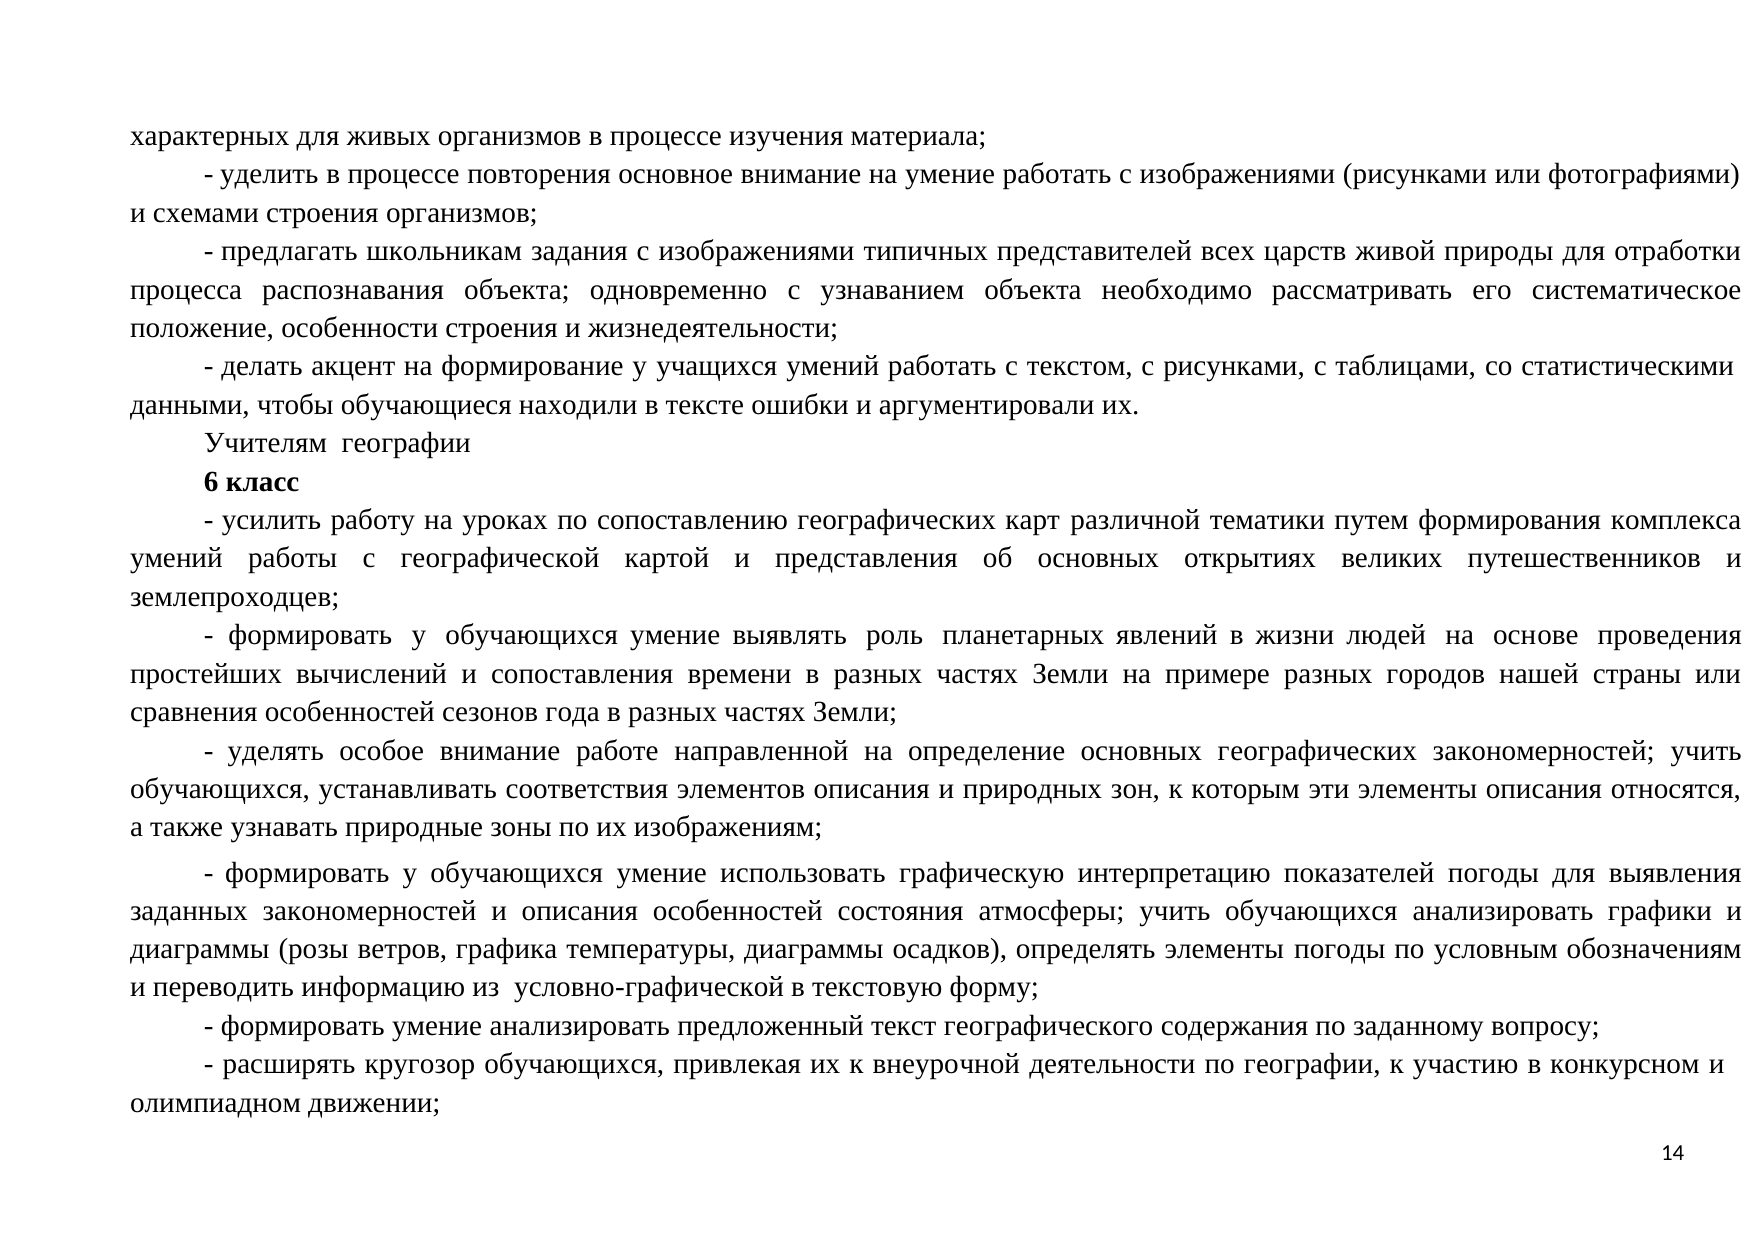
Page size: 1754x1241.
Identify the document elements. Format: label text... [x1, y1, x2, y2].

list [130, 118, 1741, 152]
list формировать у обучающихся умение выявлять роль планетарных явлений в жизни людей на основе проведения простейших вычислений и сопоставления времени в разных частях Земли на примере разных городов нашей страны или сравнения особенностей сезонов года в разных частях Земли; [130, 617, 1742, 727]
list расширять кругозор обучающихся, привлекая их к внеурочной деятельности по географии, к участию в конкурсном и олимпиадном движении; [130, 1047, 1741, 1118]
list формировать умение анализировать предложенный текст географического содержания по заданному вопросу; [203, 1008, 1754, 1042]
list уделить в процессе повторения основное внимание на умение работать с изображениями (рисунками или фотографиями) и схемами строения организмов; [130, 157, 1741, 228]
subtitle класс [203, 464, 1754, 498]
text Учителям географии [203, 425, 1754, 459]
list предлагать школьникам задания с изображениями типичных представителей всех царств живой природы для отработки процесса распознавания объекта; одновременно с узнаванием объекта необходимо рассматривать его систематическое положение, особенности строения и жизнедеятельности; [130, 233, 1741, 343]
list формировать у обучающихся умение использовать графическую интерпретацию показателей погоды для выявления заданных закономерностей и описания особенностей состояния атмосферы; учить обучающихся анализировать графики и диаграммы (розы ветров, графика температуры, диаграммы осадков), определять элементы погоды по условным обозначениям и переводить информацию из условно-графической в текстовую форму; [130, 855, 1742, 1003]
list уделять особое внимание работе направленной на определение основных географических закономерностей; учить обучающихся, устанавливать соответствия элементов описания и природных зон, к которым эти элементы описания относятся, а также узнавать природные зоны по их изображениям; [130, 733, 1742, 843]
list делать акцент на формирование у учащихся умений работать с текстом, с рисунками, с таблицами, со статистическими данными, чтобы обучающиеся находили в тексте ошибки и аргументировали их. [130, 348, 1735, 420]
list усилить работу на уроках по сопоставлению географических карт различной тематики путем формирования комплекса умений работы с географической картой и представления об основных открытиях великих путешественников и землепроходцев; [130, 502, 1741, 612]
